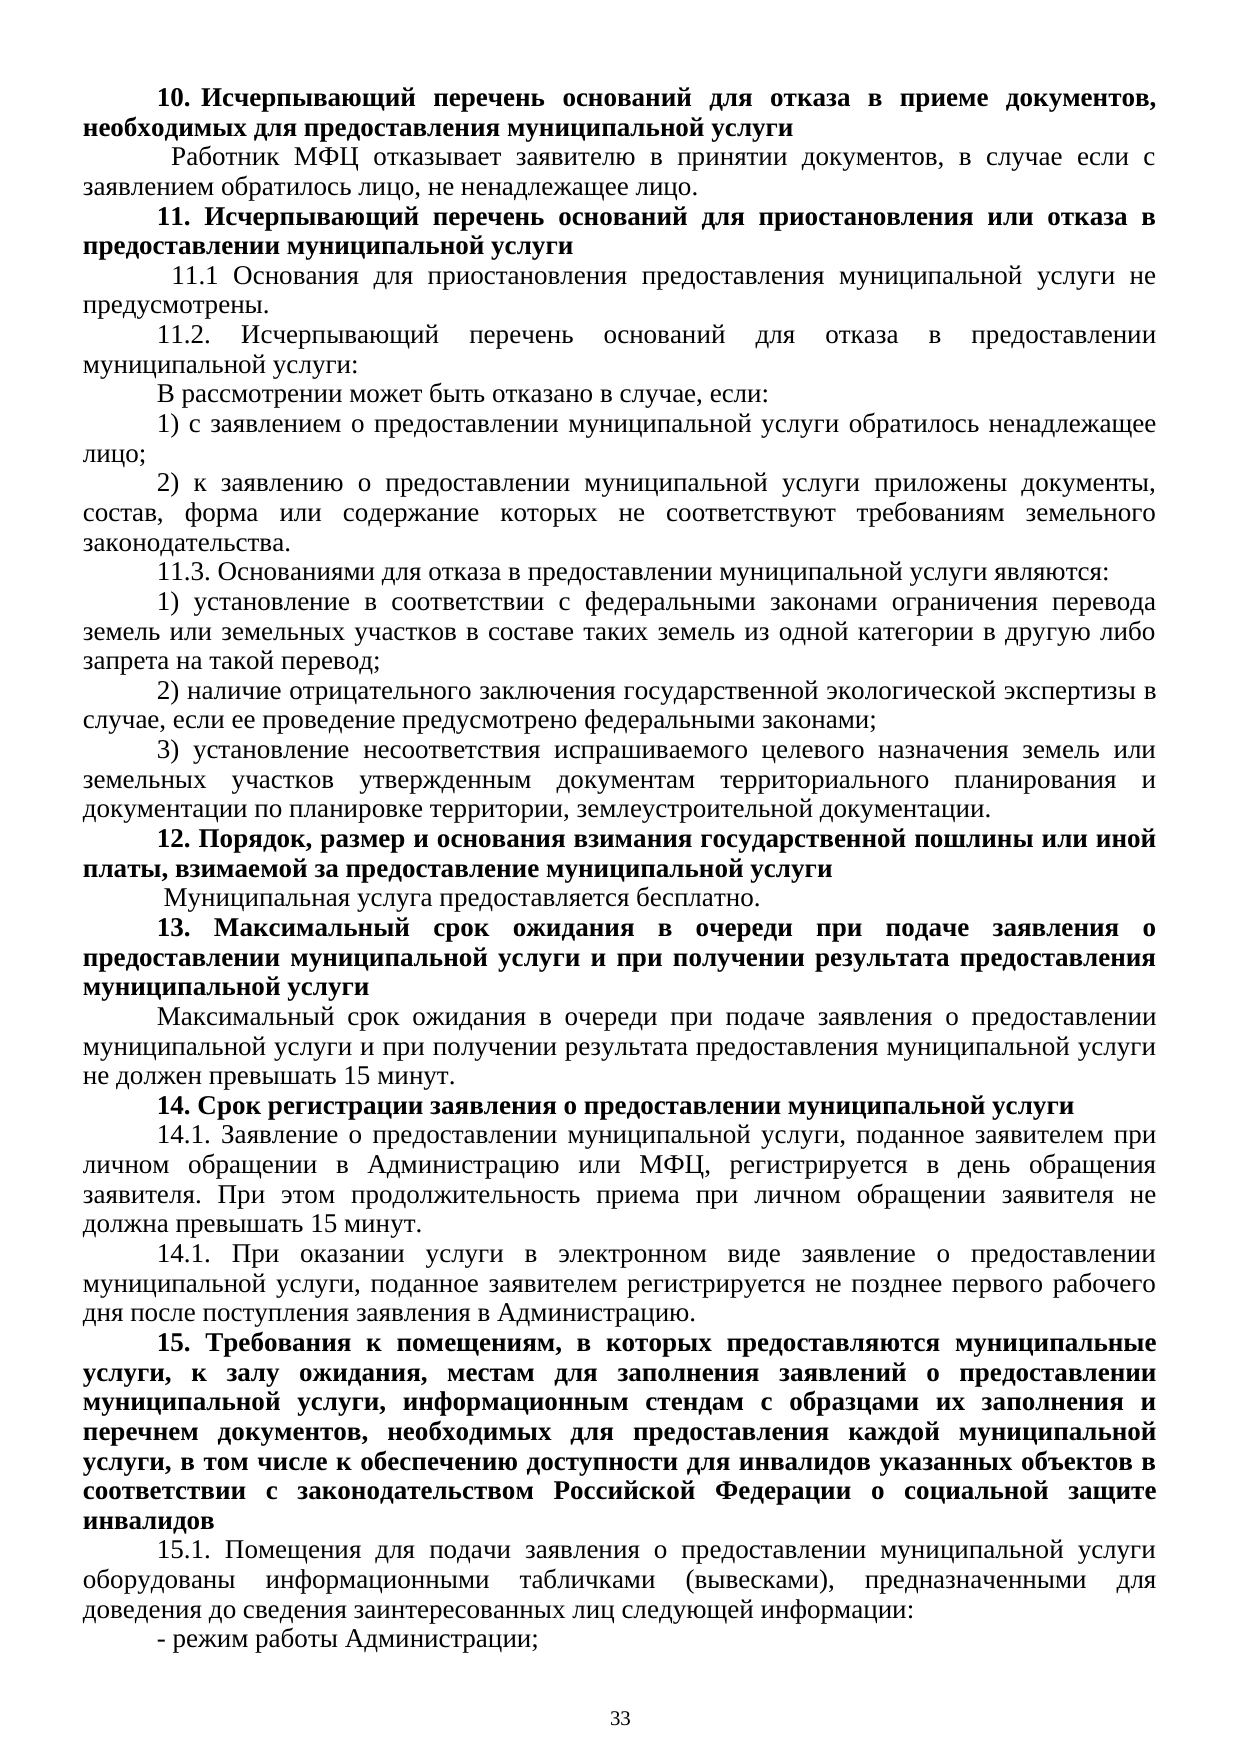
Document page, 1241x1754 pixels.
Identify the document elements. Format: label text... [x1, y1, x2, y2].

text 11.1 Основания для приостановления предоставления муниципальной услуги не предусмотрены. [83, 261, 1157, 320]
text 2) наличие отрицательного заключения государственной экологической экспертизы в случае, если ее проведение предусмотрено федеральными законами; [83, 675, 1157, 735]
text 14.1. Заявление о предоставлении муниципальной услуги, поданное заявителем при личном обращении в Администрацию или МФЦ, регистрируется в день обращения заявителя. При этом продолжительность приема при личном обращении заявителя не должна превышать 15 минут. [83, 1120, 1157, 1239]
text 12. Порядок, размер и основания взимания государственной пошлины или иной платы, взимаемой за предоставление муниципальной услуги [83, 824, 1157, 883]
text Работник МФЦ отказывает заявителю в принятии документов, в случае если с заявлением обратилось лицо, не ненадлежащее лицо. [83, 142, 1157, 201]
text 1) с заявлением о предоставлении муниципальной услуги обратилось ненадлежащее лицо; [83, 409, 1157, 468]
text 11. Исчерпывающий перечень оснований для приостановления или отказа в предоставлении муниципальной услуги [83, 201, 1157, 261]
text 15. Требования к помещениям, в которых предоставляются муниципальные услуги, к залу ожидания, местам для заполнения заявлений о предоставлении муниципальной услуги, информационным стендам с образцами их заполнения и перечнем документов, необходимых для предоставления каждой муниципальной услуги, в том числе к обеспечению доступности для инвалидов указанных объектов в соответствии с законодательством Российской Федерации о социальной защите инвалидов [83, 1328, 1157, 1535]
text 14.1. При оказании услуги в электронном виде заявление о предоставлении муниципальной услуги, поданное заявителем регистрируется не позднее первого рабочего дня после поступления заявления в Администрацию. [83, 1239, 1157, 1328]
text 1) установление в соответствии с федеральными законами ограничения перевода земель или земельных участков в составе таких земель из одной категории в другую либо запрета на такой перевод; [83, 586, 1157, 675]
text Максимальный срок ожидания в очереди при подаче заявления о предоставлении муниципальной услуги и при получении результата предоставления муниципальной услуги не должен превышать 15 минут. [83, 1001, 1157, 1090]
text 14. Срок регистрации заявления о предоставлении муниципальной услуги [83, 1090, 1157, 1120]
text 11.3. Основаниями для отказа в предоставлении муниципальной услуги являются: [83, 557, 1157, 586]
text 13. Максимальный срок ожидания в очереди при подаче заявления о предоставлении муниципальной услуги и при получении результата предоставления муниципальной услуги [83, 912, 1157, 1001]
text 15.1. Помещения для подачи заявления о предоставлении муниципальной услуги оборудованы информационными табличками (вывесками), предназначенными для доведения до сведения заинтересованных лиц следующей информации: [83, 1535, 1157, 1624]
text - режим работы Администрации; [83, 1624, 1157, 1654]
text 3) установление несоответствия испрашиваемого целевого назначения земель или земельных участков утвержденным документам территориального планирования и документации по планировке территории, землеустроительной документации. [83, 735, 1157, 824]
text 2) к заявлению о предоставлении муниципальной услуги приложены документы, состав, форма или содержание которых не соответствуют требованиям земельного законодательства. [83, 468, 1157, 557]
text Муниципальная услуга предоставляется бесплатно. [83, 883, 1157, 912]
text В рассмотрении может быть отказано в случае, если: [83, 379, 1157, 409]
list Исчерпывающий перечень оснований для отказа в приеме документов, необходимых для предоставления муниципальной услуги [83, 83, 1157, 142]
text 11.2. Исчерпывающий перечень оснований для отказа в предоставлении муниципальной услуги: [83, 320, 1157, 379]
